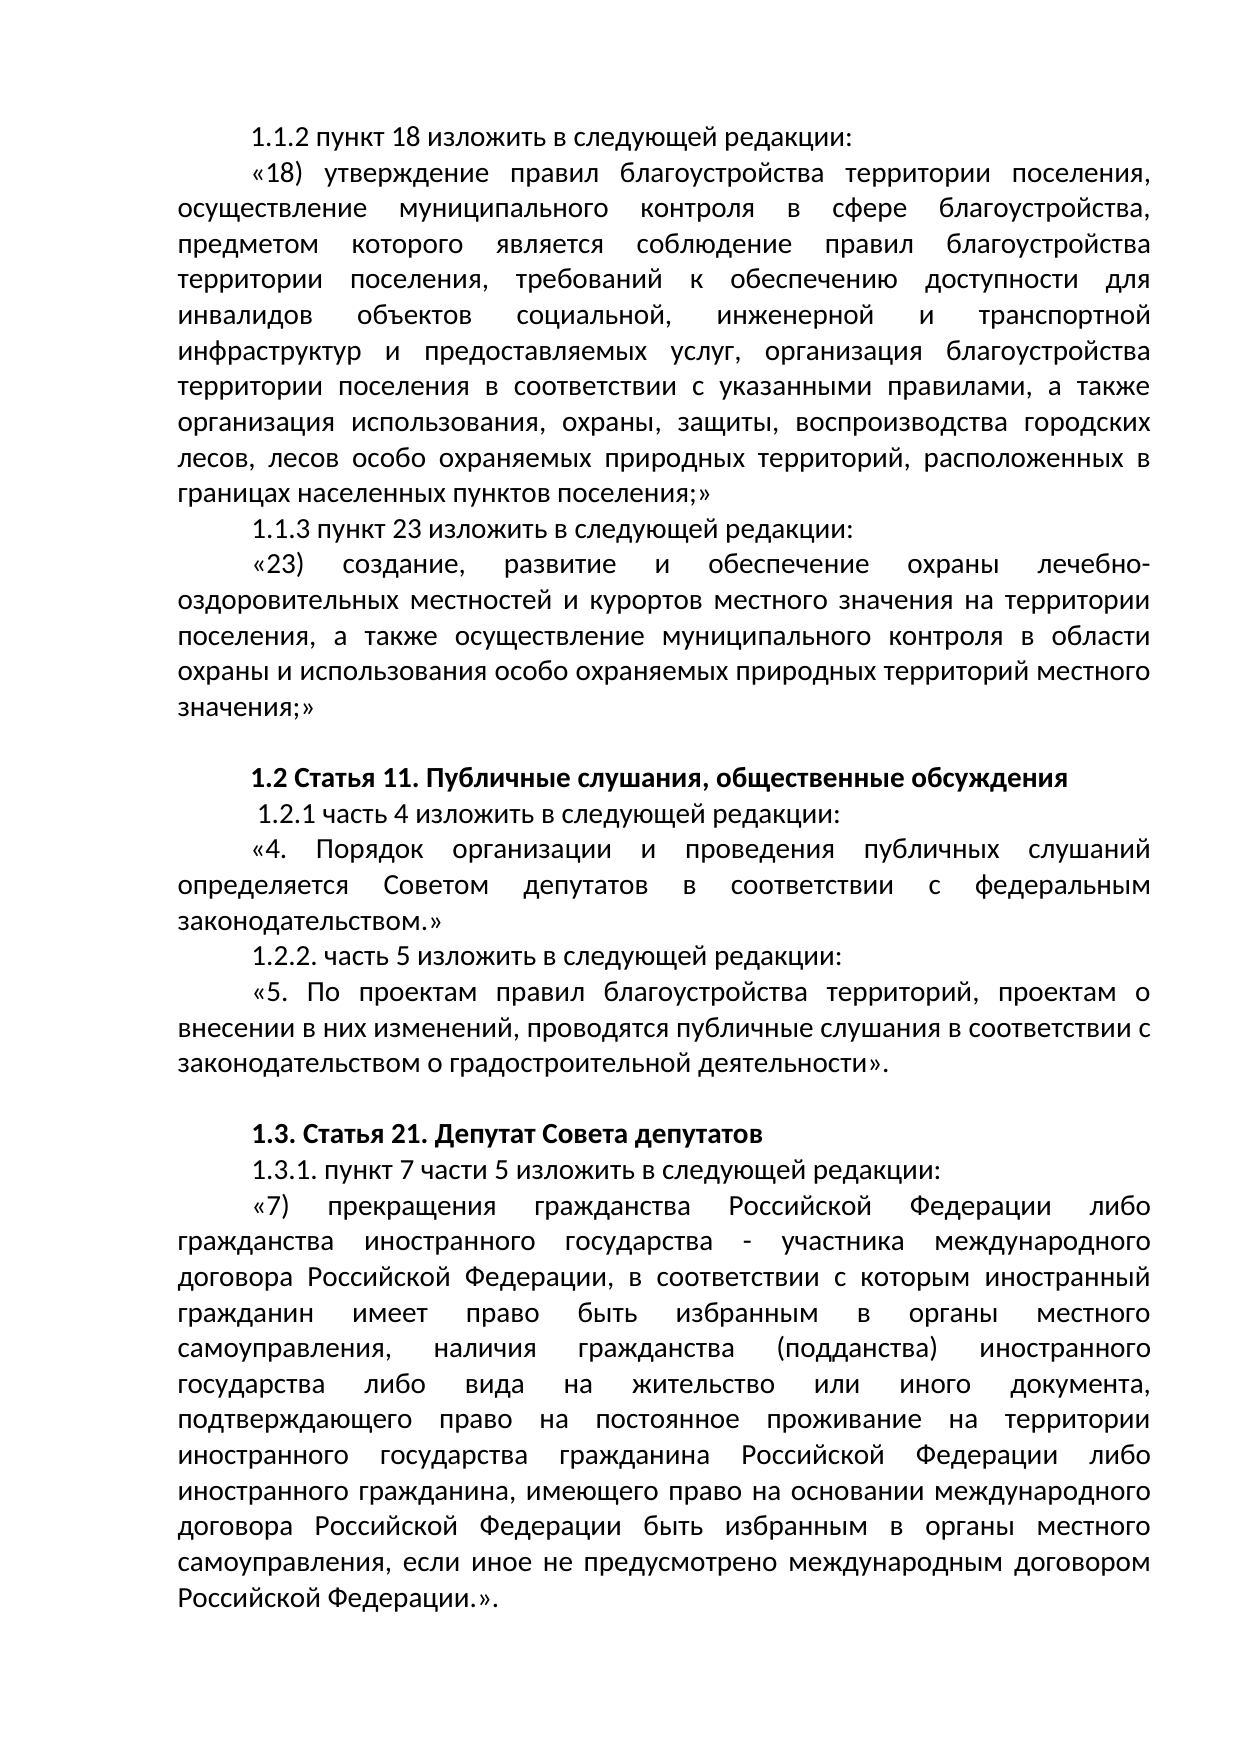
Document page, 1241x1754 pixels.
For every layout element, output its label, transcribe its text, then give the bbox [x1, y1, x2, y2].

text «7) прекращения гражданства Российской Федерации либо гражданства иностранного государства - участника международного договора Российской Федерации, в соответствии с которым иностранный гражданин имеет право быть избранным в органы местного самоуправления, наличия гражданства (подданства) иностранного государства либо вида на жительство или иного документа, подтверждающего право на постоянное проживание на территории иностранного государства гражданина Российской Федерации либо иностранного гражданина, имеющего право на основании международного договора Российской Федерации быть избранным в органы местного самоуправления, если иное не предусмотрено международным договором Российской Федерации.». [177, 1187, 1152, 1614]
text «18) утверждение правил благоустройства территории поселения, осуществление муниципального контроля в сфере благоустройства, предметом которого является соблюдение правил благоустройства территории поселения, требований к обеспечению доступности для инвалидов объектов социальной, инженерной и транспортной инфраструктур и предоставляемых услуг, организация благоустройства территории поселения в соответствии с указанными правилами, а также организация использования, охраны, защиты, воспроизводства городских лесов, лесов особо охраняемых природных территорий, расположенных в границах населенных пунктов поселения;» [177, 154, 1152, 510]
text 1.1.2 пункт 18 изложить в следующей редакции: [177, 118, 1152, 154]
text 1.2.1 часть 4 изложить в следующей редакции: [177, 795, 1152, 831]
text 1.2.2. часть 5 изложить в следующей редакции: [177, 937, 1152, 973]
text «4. Порядок организации и проведения публичных слушаний определяется Советом депутатов в соответствии с федеральным законодательством.» [177, 831, 1152, 937]
text 1.2 Статья 11. Публичные слушания, общественные обсуждения [177, 759, 1152, 795]
text «5. По проектам правил благоустройства территорий, проектам о внесении в них изменений, проводятся публичные слушания в соответствии с законодательством о градостроительной деятельности». [177, 973, 1152, 1080]
text 1.3. Статья 21. Депутат Совета депутатов [177, 1116, 1152, 1151]
text «23) создание, развитие и обеспечение охраны лечебно-оздоровительных местностей и курортов местного значения на территории поселения, а также осуществление муниципального контроля в области охраны и использования особо охраняемых природных территорий местного значения;» [177, 546, 1152, 724]
text 1.1.3 пункт 23 изложить в следующей редакции: [177, 510, 1152, 546]
text 1.3.1. пункт 7 части 5 изложить в следующей редакции: [177, 1151, 1152, 1187]
